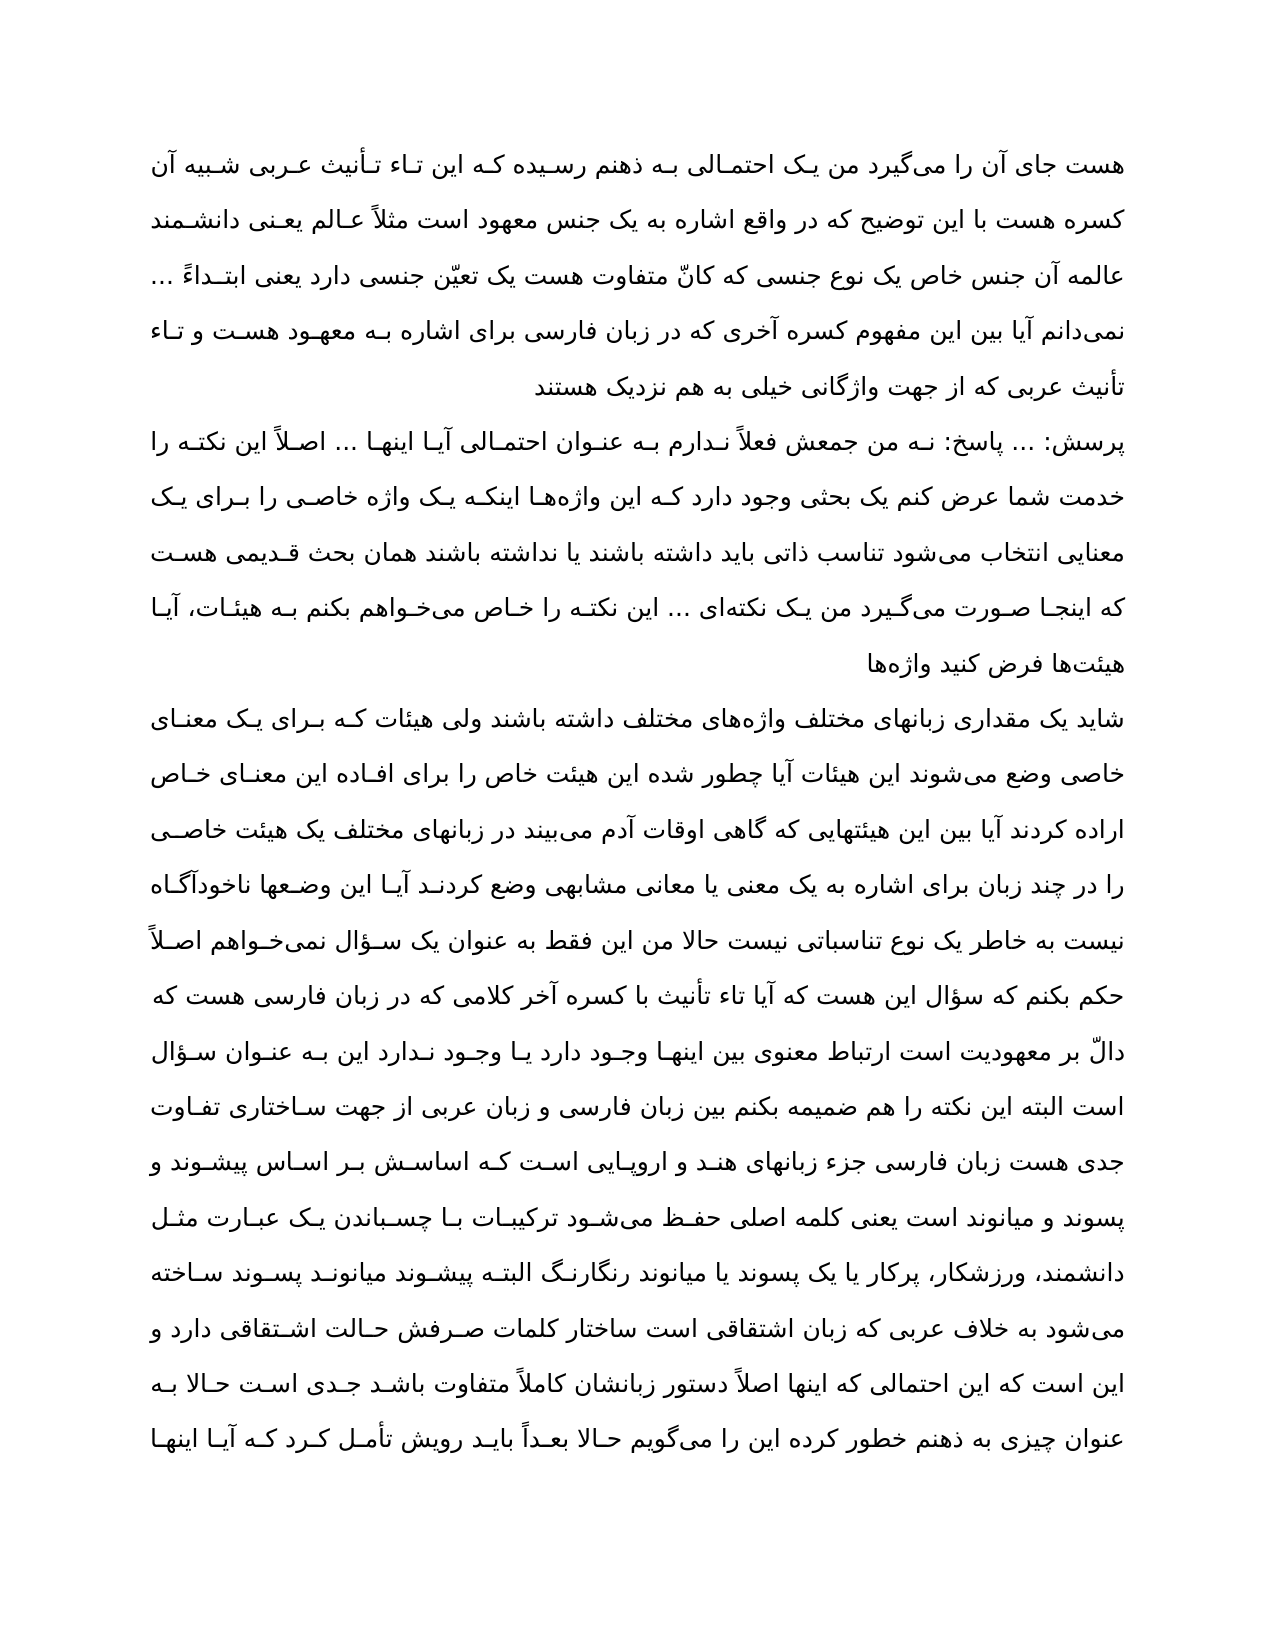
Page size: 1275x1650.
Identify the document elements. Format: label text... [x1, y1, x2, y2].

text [150, 704, 1125, 1454]
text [150, 150, 1125, 401]
text پرسش: ... پاسخ: نه من جمعش فعلاً ندارم به عنوان احتمالی آیا اینها ... اصلاً این نکته را خدمت شما عرض کنم یک بحثی وجود دارد که این واژه‌ها اینکه یک واژه خاصی را برای یک معنایی انتخاب می‌شود تناسب ذاتی باید داشته باشند یا نداشته باشند همان بحث قدیمی هست که اینجا صورت می‌گیرد من یک نکته‌ای ... این نکته را خاص می‌خواهم بکنم به هیئات، آیا هیئت‌ها فرض کنید واژه‌ها [150, 427, 1125, 678]
